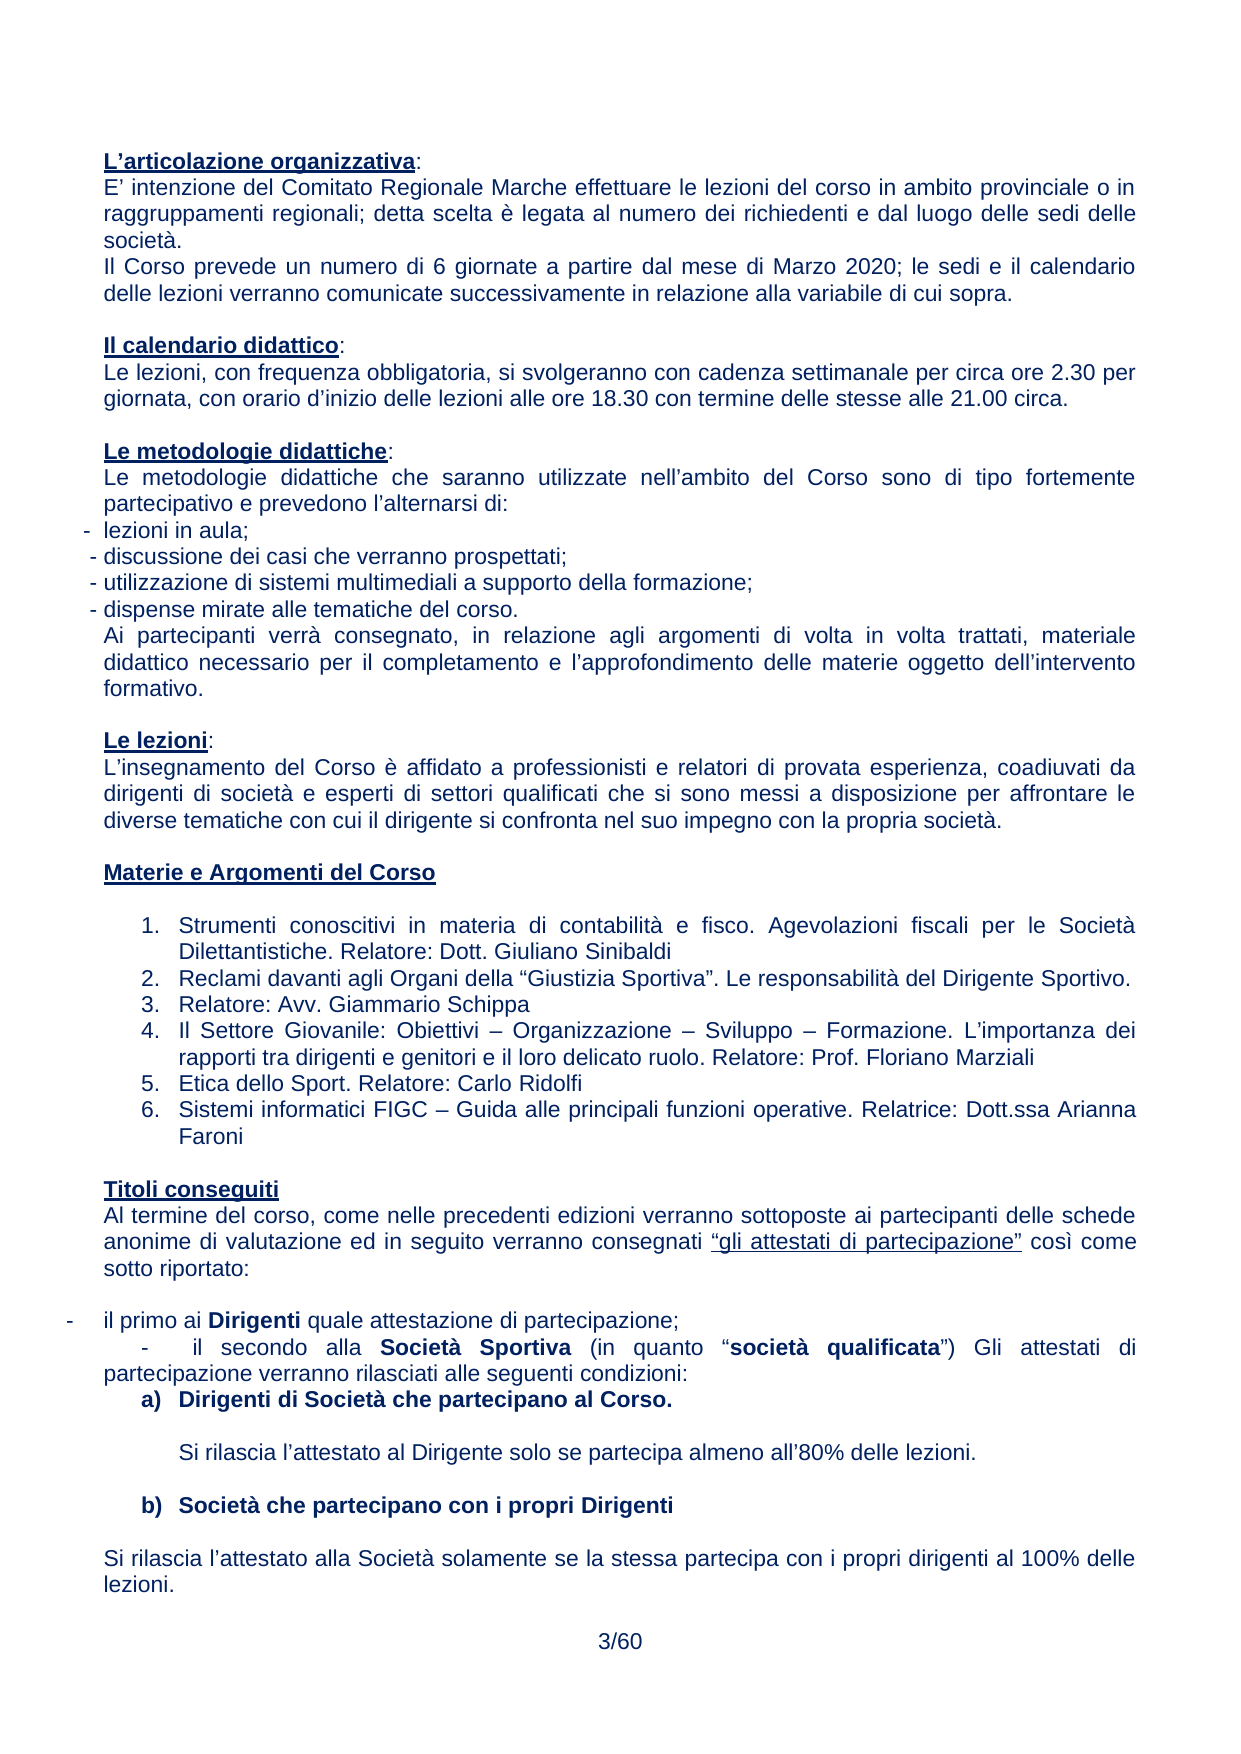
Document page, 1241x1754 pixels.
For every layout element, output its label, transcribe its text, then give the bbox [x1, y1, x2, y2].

text Si rilascia l’attestato alla Società solamente se la stessa partecipa con i propri dirigenti al 100% delle lezioni. [103, 1544, 1137, 1597]
list dispense mirate alle tematiche del corso. [89, 596, 1137, 622]
subtitle Titoli conseguiti [103, 1176, 1137, 1202]
subtitle Società che partecipano con i propri Dirigenti [141, 1492, 1137, 1518]
subtitle Dirigenti di Società che partecipano al Corso. [141, 1386, 1137, 1413]
subtitle Le lezioni: [103, 727, 1137, 754]
text Le lezioni, con frequenza obbligatoria, si svolgeranno con cadenza settimanale per circa ore 2.30 per giornata, con orario d’inizio delle lezioni alle ore 18.30 con termine delle stesse alle 21.00 circa. [103, 358, 1137, 411]
text Al termine del corso, come nelle precedenti edizioni verranno sottoposte ai partecipanti delle schede anonime di valutazione ed in seguito verranno consegnati “gli attestati di partecipazione” così come sotto riportato: [103, 1202, 1137, 1281]
subtitle Materie e Argomenti del Corso [103, 859, 1137, 886]
list Etica dello Sport. Relatore: Carlo Ridolfi [141, 1070, 1137, 1096]
list il secondo alla Società Sportiva (in quanto “società qualificata”) Gli attestati di partecipazione verranno rilasciati alle seguenti condizioni: [103, 1334, 1137, 1386]
list lezioni in aula; [83, 517, 1137, 543]
list Sistemi informatici FIGC – Guida alle principali funzioni operative. Relatrice: Dott.ssa Arianna Faroni [141, 1096, 1137, 1149]
list Reclami davanti agli Organi della “Giustizia Sportiva”. Le responsabilità del Dirigente Sportivo. [141, 965, 1137, 991]
list il primo ai Dirigenti quale attestazione di partecipazione; [66, 1307, 1137, 1334]
text L’insegnamento del Corso è affidato a professionisti e relatori di provata esperienza, coadiuvati da dirigenti di società e esperti di settori qualificati che si sono messi a disposizione per affrontare le diverse tematiche con cui il dirigente si confronta nel suo impegno con la propria società. [103, 754, 1137, 833]
text Ai partecipanti verrà consegnato, in relazione agli argomenti di volta in volta trattati, materiale didattico necessario per il completamento e l’approfondimento delle materie oggetto dell’intervento formativo. [103, 622, 1137, 701]
subtitle Le metodologie didattiche: [103, 438, 1137, 464]
text Si rilascia l’attestato al Dirigente solo se partecipa almeno all’80% delle lezioni. [178, 1439, 1137, 1465]
text E’ intenzione del Comitato Regionale Marche effettuare le lezioni del corso in ambito provinciale o in raggruppamenti regionali; detta scelta è legata al numero dei richiedenti e dal luogo delle sedi delle società. [103, 174, 1137, 253]
list Strumenti conoscitivi in materia di contabilità e fisco. Agevolazioni fiscali per le Società Dilettantistiche. Relatore: Dott. Giuliano Sinibaldi [141, 912, 1137, 965]
text Il Corso prevede un numero di 6 giornate a partire dal mese di Marzo 2020; le sedi e il calendario delle lezioni verranno comunicate successivamente in relazione alla variabile di cui sopra. [103, 253, 1137, 306]
list Il Settore Giovanile: Obiettivi – Organizzazione – Sviluppo – Formazione. L’importanza dei rapporti tra dirigenti e genitori e il loro delicato ruolo. Relatore: Prof. Floriano Marziali [141, 1017, 1137, 1070]
subtitle L’articolazione organizzativa: [103, 148, 1137, 174]
text Le metodologie didattiche che saranno utilizzate nell’ambito del Corso sono di tipo fortemente partecipativo e prevedono l’alternarsi di: [103, 464, 1137, 517]
subtitle Il calendario didattico: [103, 332, 1137, 358]
list discussione dei casi che verranno prospettati; [89, 543, 1137, 569]
list Relatore: Avv. Giammario Schippa [141, 991, 1137, 1017]
list utilizzazione di sistemi multimediali a supporto della formazione; [89, 569, 1137, 596]
